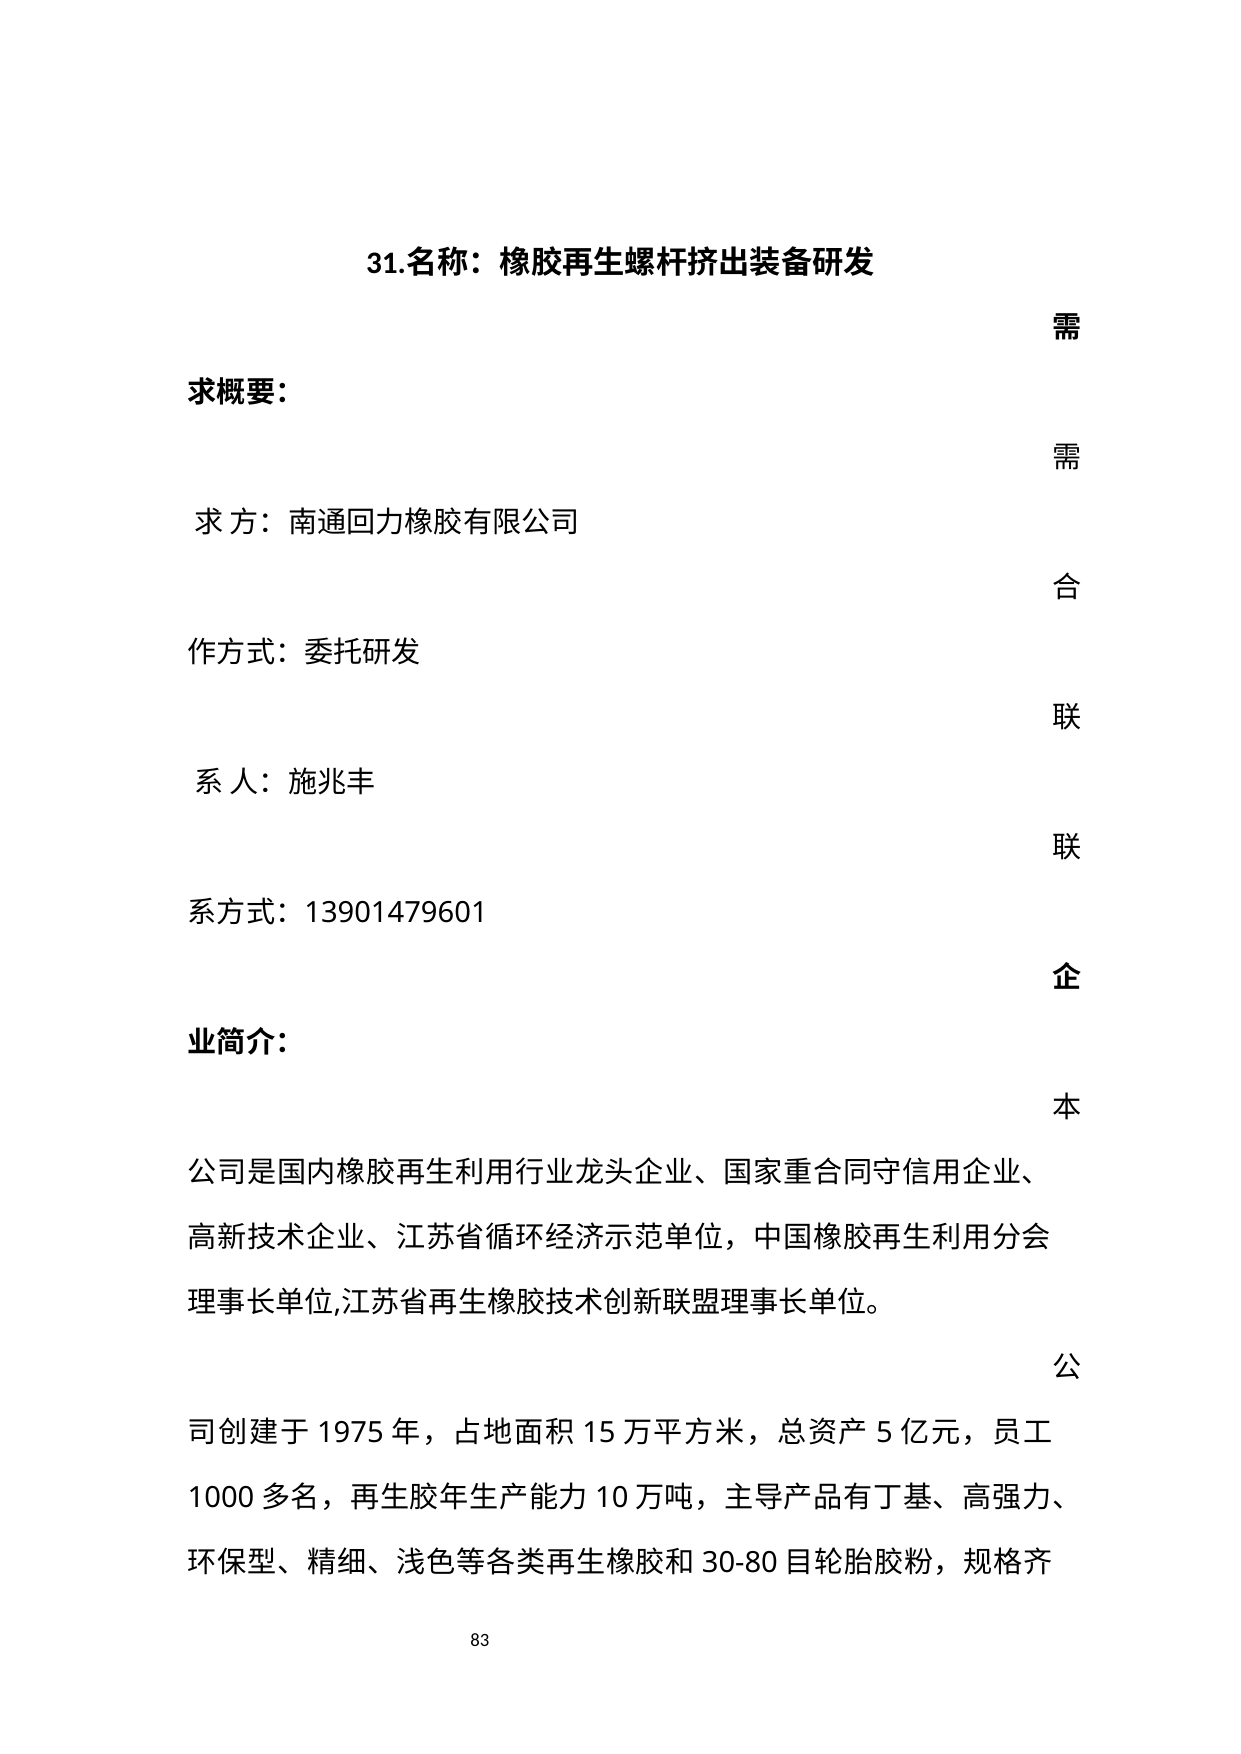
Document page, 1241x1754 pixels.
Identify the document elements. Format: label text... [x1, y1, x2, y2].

text 联系方式：13901479601 [187, 812, 1053, 942]
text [187, 1332, 1053, 1592]
text 需 求 方：南通回力橡胶有限公司 [187, 422, 1053, 552]
text 企业简介： [187, 942, 1053, 1072]
subtitle 31.名称：橡胶再生螺杆挤出装备研发 [187, 227, 1053, 292]
text 需求概要： [187, 292, 1053, 422]
text 合作方式：委托研发 [187, 552, 1053, 682]
text 本公司是国内橡胶再生利用行业龙头企业、国家重合同守信用企业、高新技术企业、江苏省循环经济示范单位，中国橡胶再生利用分会理事长单位,江苏省再生橡胶技术创新联盟理事长单位。 [187, 1072, 1053, 1332]
text 联 系 人：施兆丰 [187, 682, 1053, 812]
